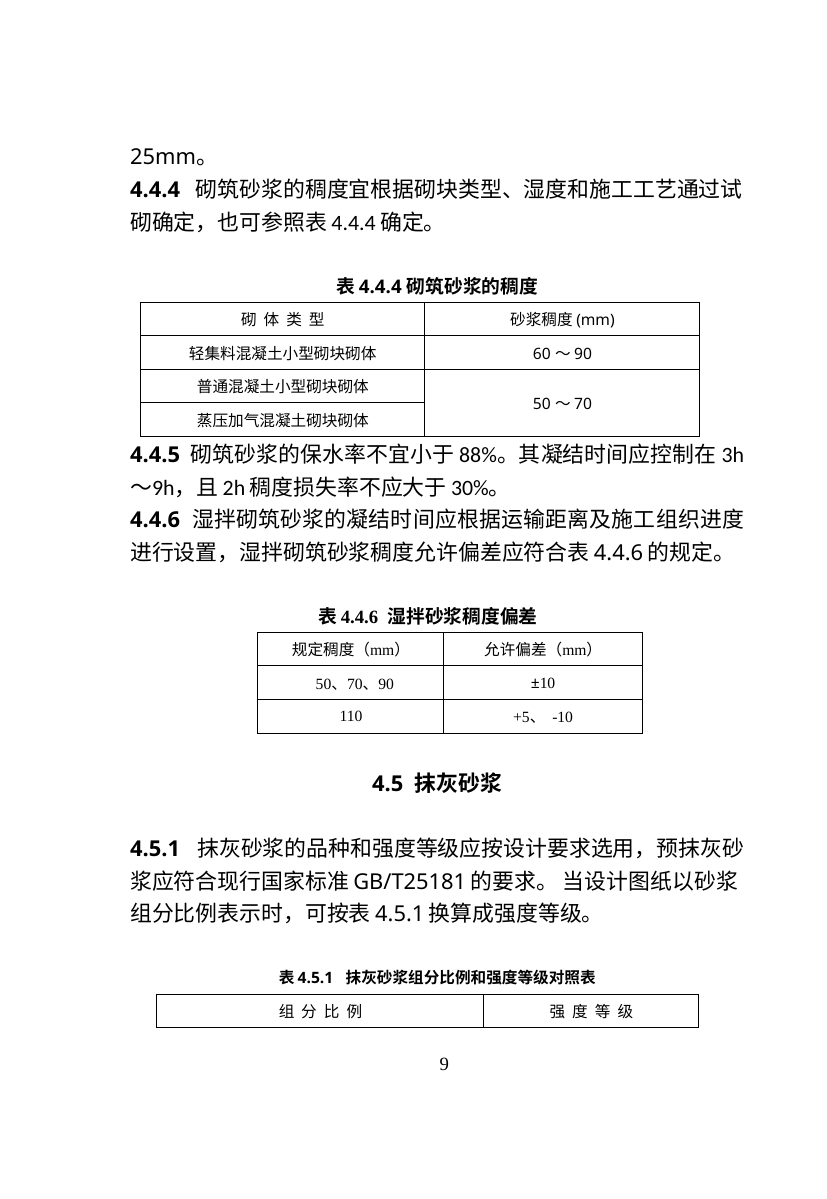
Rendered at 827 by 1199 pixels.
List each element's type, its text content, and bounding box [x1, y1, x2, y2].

text 4.5 抹灰砂浆 [130, 766, 744, 798]
table_cell 50、70、90 [258, 666, 443, 699]
table_cell 蒸压加气混凝土砌块砌体 [141, 403, 424, 436]
table_header 允许偏差（mm） [444, 633, 642, 665]
text 表4.4.6 湿拌砂浆稠度偏差 [130, 599, 744, 632]
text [130, 139, 744, 237]
table_header 规定稠度（mm） [258, 633, 443, 665]
table_cell 60 ～ 90 [425, 336, 699, 369]
table_cell 轻集料混凝土小型砌块砌体 [141, 336, 424, 369]
text 表4.5.1 抹灰砂浆组分比例和强度等级对照表 [130, 961, 744, 993]
text 4.4.5 砌筑砂浆的保水率不宜小于88%。其凝结时间应控制在3h～9h，且2h稠度损失率不应大于30%。 [130, 437, 744, 502]
table_header 组 分 比 例 [157, 995, 483, 1027]
table_cell 普通混凝土小型砌块砌体 [141, 370, 424, 402]
table_cell +5、 -10 [444, 700, 642, 732]
table_cell 50 ～ 70 [425, 370, 699, 436]
table_header 砂浆稠度 (mm) [425, 303, 699, 335]
table_header 砌 体 类 型 [141, 303, 424, 335]
table_cell ±10 [444, 666, 642, 699]
text 4.5.1 抹灰砂浆的品种和强度等级应按设计要求选用，预抹灰砂浆应符合现行国家标准GB/T25181的要求。 当设计图纸以砂浆组分比例表示时，可按表4.5.1换算成强度等级。 [130, 831, 744, 928]
text 4.4.6 湿拌砌筑砂浆的凝结时间应根据运输距离及施工组织进度进行设置，湿拌砌筑砂浆稠度允许偏差应符合表4.4.6的规定。 [130, 502, 744, 567]
text 表4.4.4 砌筑砂浆的稠度 [130, 269, 744, 302]
table_cell 110 [258, 700, 443, 732]
table_header 强 度 等 级 [484, 995, 698, 1027]
